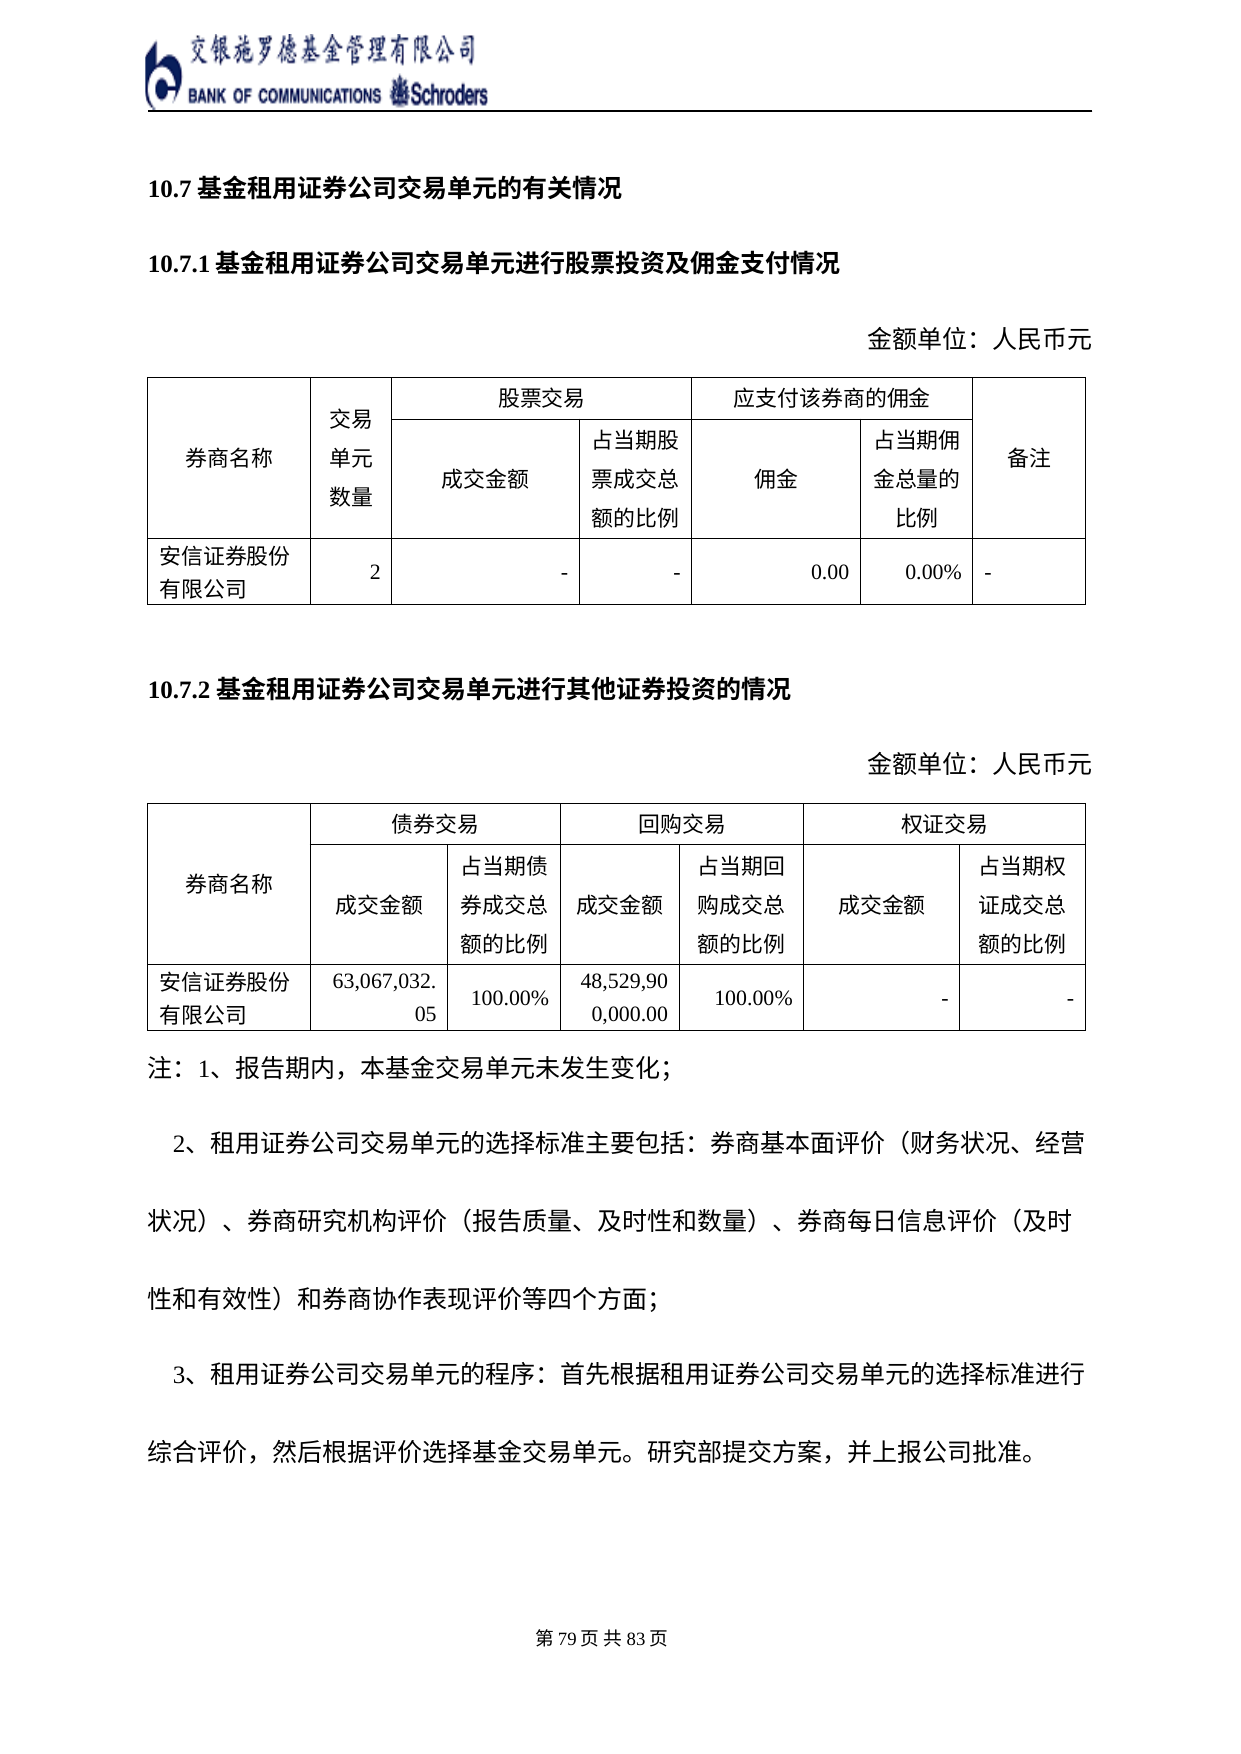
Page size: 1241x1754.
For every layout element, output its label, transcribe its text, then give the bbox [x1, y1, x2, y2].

table_cell - [392, 539, 579, 604]
table_cell 0.00 [692, 539, 860, 604]
table_header 股票交易 [392, 378, 691, 418]
table_cell 100.00% [448, 965, 560, 1030]
table_header 券商名称 [148, 804, 310, 964]
table_cell 100.00% [680, 965, 803, 1030]
picture [145, 34, 488, 110]
table_header 债券交易 [311, 804, 560, 844]
subtitle 10.7.1基金租用证券公司交易单元进行股票投资及佣金支付情况 [148, 229, 1092, 294]
table_cell 占当期权证成交总额的比例 [960, 845, 1085, 964]
subtitle 10.7 基金租用证券公司交易单元的有关情况 [148, 154, 1092, 219]
table_cell 安信证券股份有限公司 [148, 539, 310, 604]
text 金额单位：人民币元 [149, 731, 1092, 796]
table_header 券商名称 [148, 378, 310, 538]
table_cell 佣金 [692, 420, 860, 538]
table_cell - [973, 539, 1085, 604]
table_cell 成交金额 [311, 845, 447, 964]
table_cell 63,067,032.05 [311, 965, 447, 1030]
table_cell 占当期佣金总量的比例 [861, 420, 972, 538]
table_cell 2 [311, 539, 391, 604]
table_header 交易单元数量 [311, 378, 391, 538]
table_cell - [804, 965, 959, 1030]
table_cell 成交金额 [392, 420, 579, 538]
text 注：1、报告期内，本基金交易单元未发生变化； [148, 1034, 1092, 1099]
table_header 应支付该券商的佣金 [692, 378, 972, 418]
table_cell - [580, 539, 691, 604]
table_cell 占当期股票成交总额的比例 [580, 420, 691, 538]
table_cell 48,529,900,000.00 [561, 965, 679, 1030]
table_cell 占当期回购成交总额的比例 [680, 845, 803, 964]
table_cell 0.00% [861, 539, 972, 604]
text 3、租用证券公司交易单元的程序：首先根据租用证券公司交易单元的选择标准进行综合评价，然后根据评价选择基金交易单元。研究部提交方案，并上报公司批准。 [148, 1340, 1092, 1483]
table_cell - [960, 965, 1085, 1030]
table_header 权证交易 [804, 804, 1085, 844]
table_header 备注 [973, 378, 1085, 538]
subtitle 10.7.2 基金租用证券公司交易单元进行其他证券投资的情况 [148, 655, 1092, 720]
text 金额单位：人民币元 [149, 305, 1092, 370]
table_cell 成交金额 [561, 845, 679, 964]
table_header 回购交易 [561, 804, 803, 844]
table_cell 安信证券股份有限公司 [148, 965, 310, 1030]
table_cell 占当期债券成交总额的比例 [448, 845, 560, 964]
table_cell 成交金额 [804, 845, 959, 964]
text 2、租用证券公司交易单元的选择标准主要包括：券商基本面评价（财务状况、经营状况）、券商研究机构评价（报告质量、及时性和数量）、券商每日信息评价（及时性和有效性）和券商协作表现评价等四个方面； [148, 1109, 1092, 1330]
